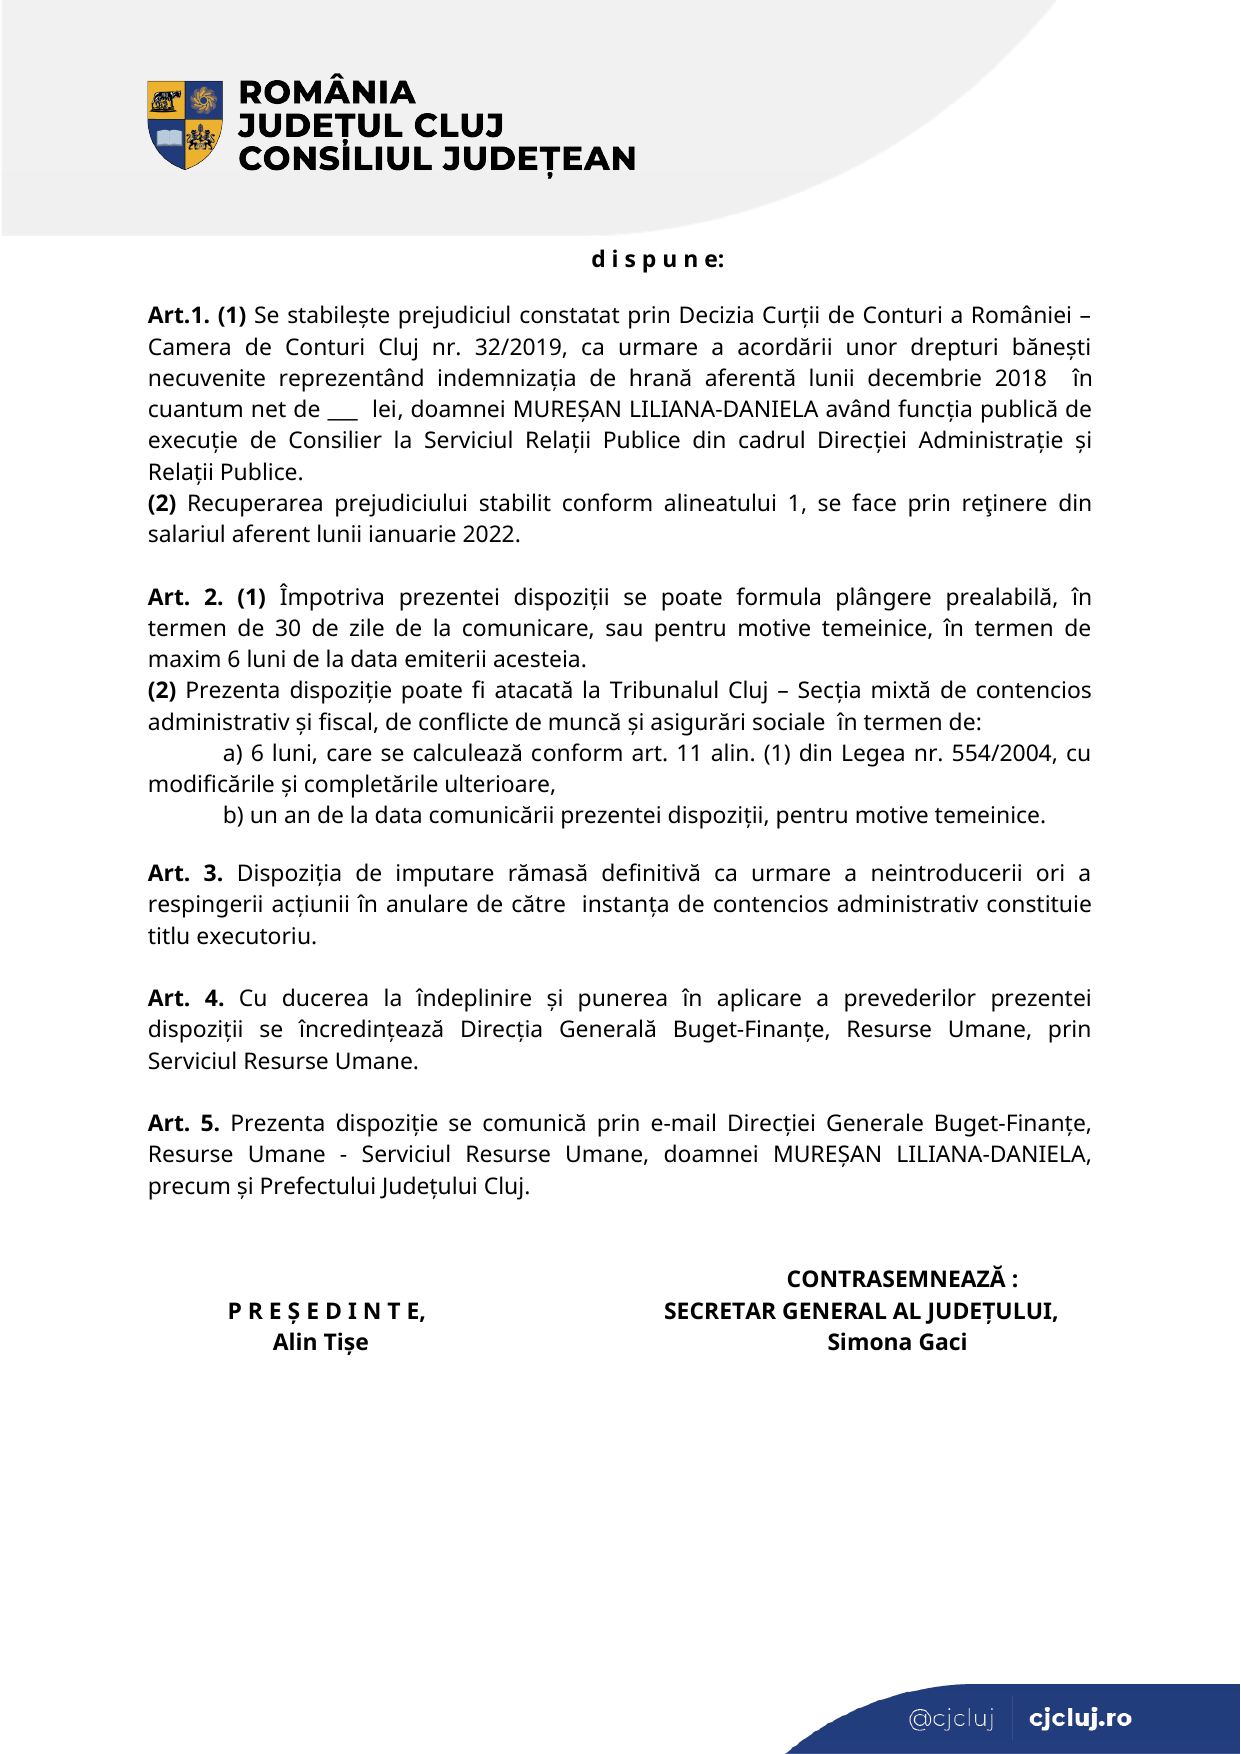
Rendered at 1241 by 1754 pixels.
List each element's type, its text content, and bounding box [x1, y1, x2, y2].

text Art. 3. Dispoziția de imputare rămasă definitivă ca urmare a neintroducerii ori a respingerii acțiunii în anulare de către instanța de contencios administrativ constituie titlu executoriu. [148, 857, 1093, 951]
text (2) Prezenta dispoziție poate fi atacată la Tribunalul Cluj – Secția mixtă de contencios administrativ și fiscal, de conflicte de muncă și asigurări sociale în termen de: [148, 674, 1093, 737]
text Art. 2. (1) Împotriva prezentei dispoziții se poate formula plângere prealabilă, în termen de 30 de zile de la comunicare, sau pentru motive temeinice, în termen de maxim 6 luni de la data emiterii acesteia. [148, 581, 1093, 674]
text Art.1. (1) Se stabileşte prejudiciul constatat prin Decizia Curţii de Conturi a României – Camera de Conturi Cluj nr. 32/2019, ca urmare a acordării unor drepturi băneşti necuvenite reprezentând indemnizația de hrană aferentă lunii decembrie 2018 în cuantum net de ___ lei, doamnei MUREȘAN LILIANA-DANIELA având funcția publică de execuție de Consilier la Serviciul Relaţii Publice din cadrul Direcției Administrație și Relații Publice. [148, 299, 1093, 487]
text P R E Ş E D I N T E, SECRETAR GENERAL AL JUDEŢULUI, [148, 1294, 1093, 1326]
picture [784, 1684, 1240, 1754]
text a) 6 luni, care se calculează conform art. 11 alin. (1) din Legea nr. 554/2004, cu modificările și completările ulterioare, [148, 737, 1093, 799]
text d i s p u n e: [148, 243, 1093, 274]
text (2) Recuperarea prejudiciului stabilit conform alineatului 1, se face prin reţinere din salariul aferent lunii ianuarie 2022. [148, 487, 1093, 549]
text Alin Tișe Simona Gaci [148, 1326, 1093, 1357]
text Art. 4. Cu ducerea la îndeplinire şi punerea în aplicare a prevederilor prezentei dispoziţii se încredinţează Direcţia Generală Buget-Finanţe, Resurse Umane, prin Serviciul Resurse Umane. [148, 982, 1093, 1076]
text b) un an de la data comunicării prezentei dispoziții, pentru motive temeinice. [148, 799, 1093, 831]
text CONTRASEMNEAZĂ : [148, 1263, 1093, 1294]
text Art. 5. Prezenta dispoziţie se comunică prin e-mail Direcţiei Generale Buget-Finanţe, Resurse Umane - Serviciul Resurse Umane, doamnei MUREȘAN LILIANA-DANIELA, precum şi Prefectului Judeţului Cluj. [148, 1107, 1093, 1201]
picture [147, 73, 635, 179]
